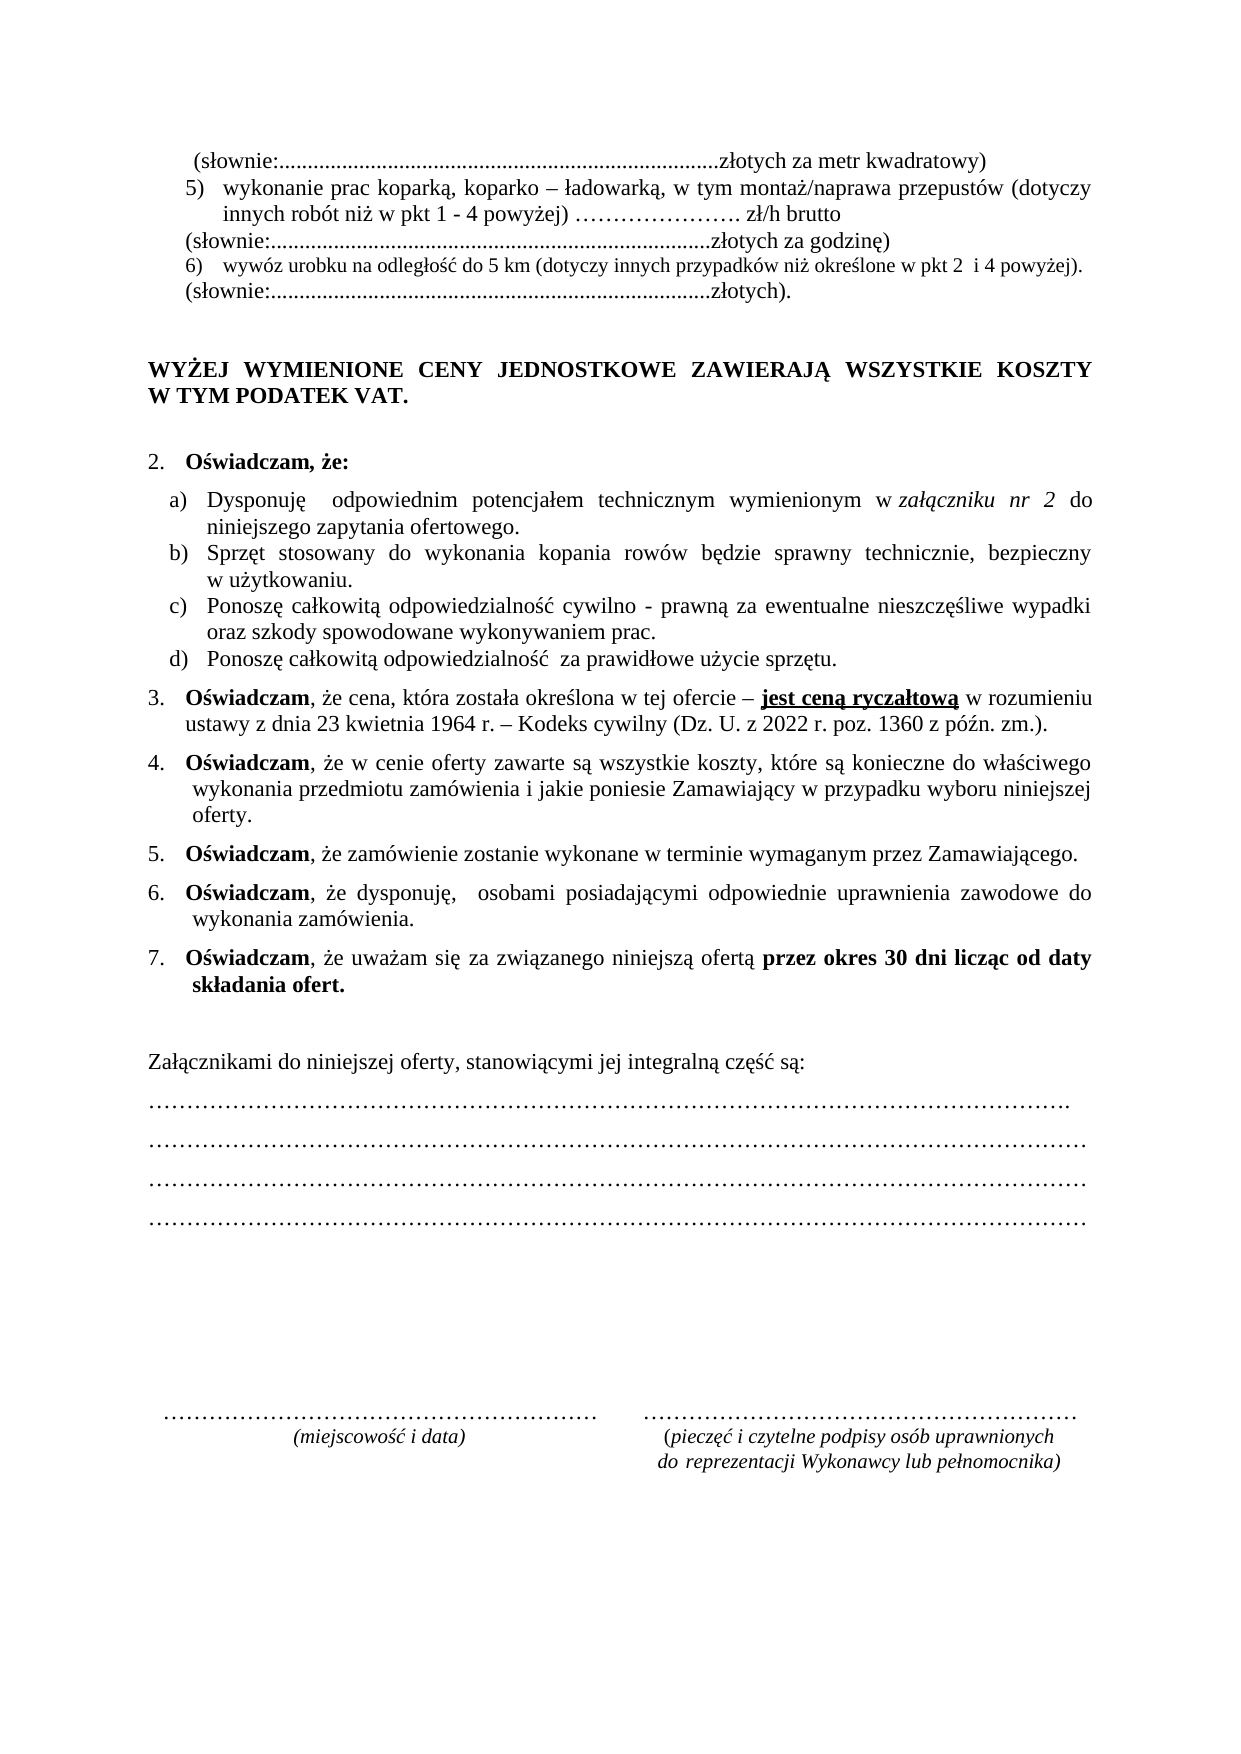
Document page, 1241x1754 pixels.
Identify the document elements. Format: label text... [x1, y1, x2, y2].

text (słownie:.............................................................................złotych za godzinę) [185, 227, 1093, 253]
list wywóz urobku na odległość do 5 km (dotyczy innych przypadków niż określone w pkt 2 i 4 powyżej). [185, 253, 1093, 277]
text …………………………………………………………………………………………………………… [148, 1204, 1093, 1230]
list Oświadczam, że: [148, 448, 1093, 474]
list Oświadczam, że cena, która została określona w tej ofercie – jest ceną ryczałtową w rozumieniu ustawy z dnia 23 kwietnia 1964 r. – Kodeks cywilny (Dz. U. z 2022 r. poz. 1360 z późn. zm.). [148, 683, 1093, 736]
text Załącznikami do niniejszej oferty, stanowiącymi jej integralną część są: [148, 1048, 1093, 1075]
list Oświadczam, że dysponuję, osobami posiadającymi odpowiednie uprawnienia zawodowe do wykonania zamówienia. [148, 879, 1093, 932]
list Oświadczam, że w cenie oferty zawarte są wszystkie koszty, które są konieczne do właściwego wykonania przedmiotu zamówienia i jakie poniesie Zamawiający w przypadku wyboru niniejszej oferty. [148, 749, 1093, 828]
text …………………………………………………………………………………………………………… [148, 1165, 1093, 1191]
text …………………………………………………………………………………………………………… [148, 1126, 1093, 1152]
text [148, 148, 1093, 174]
list wykonanie prac koparką, koparko – ładowarką, w tym montaż/naprawa przepustów (dotyczy innych robót niż w pkt 1 - 4 powyżej) …………………. zł/h brutto [185, 174, 1093, 227]
list Sprzęt stosowany do wykonania kopania rowów będzie sprawny technicznie, bezpieczny w użytkowaniu. [169, 539, 1093, 592]
list Oświadczam, że zamówienie zostanie wykonane w terminie wymaganym przez Zamawiającego. [148, 840, 1093, 867]
table_header ………………………………………………… (pieczęć i czytelne podpisy osób uprawnionych do reprezentacji Wykonawcy lub pełnomocnika) [620, 1320, 1100, 1485]
list Ponoszę całkowitą odpowiedzialność za prawidłowe użycie sprzętu. [169, 645, 1093, 671]
text …………………………………………………………………………………………………………. [148, 1087, 1093, 1114]
text WYŻEJ WYMIENIONE CENY JEDNOSTKOWE ZAWIERAJĄ WSZYSTKIE KOSZTY W TYM PODATEK VAT. [148, 356, 1093, 409]
table_header ………………………………………………… (miejscowość i data) [140, 1320, 620, 1485]
list Dysponuję odpowiednim potencjałem technicznym wymienionym w załączniku nr 2 do niniejszego zapytania ofertowego. [169, 487, 1093, 539]
list Oświadczam, że uważam się za związanego niniejszą ofertą przez okres 30 dni licząc od daty składania ofert. [148, 944, 1093, 997]
text (słownie:.............................................................................złotych). [148, 277, 1093, 303]
list Ponoszę całkowitą odpowiedzialność cywilno - prawną za ewentualne nieszczęśliwe wypadki oraz szkody spowodowane wykonywaniem prac. [169, 592, 1093, 645]
